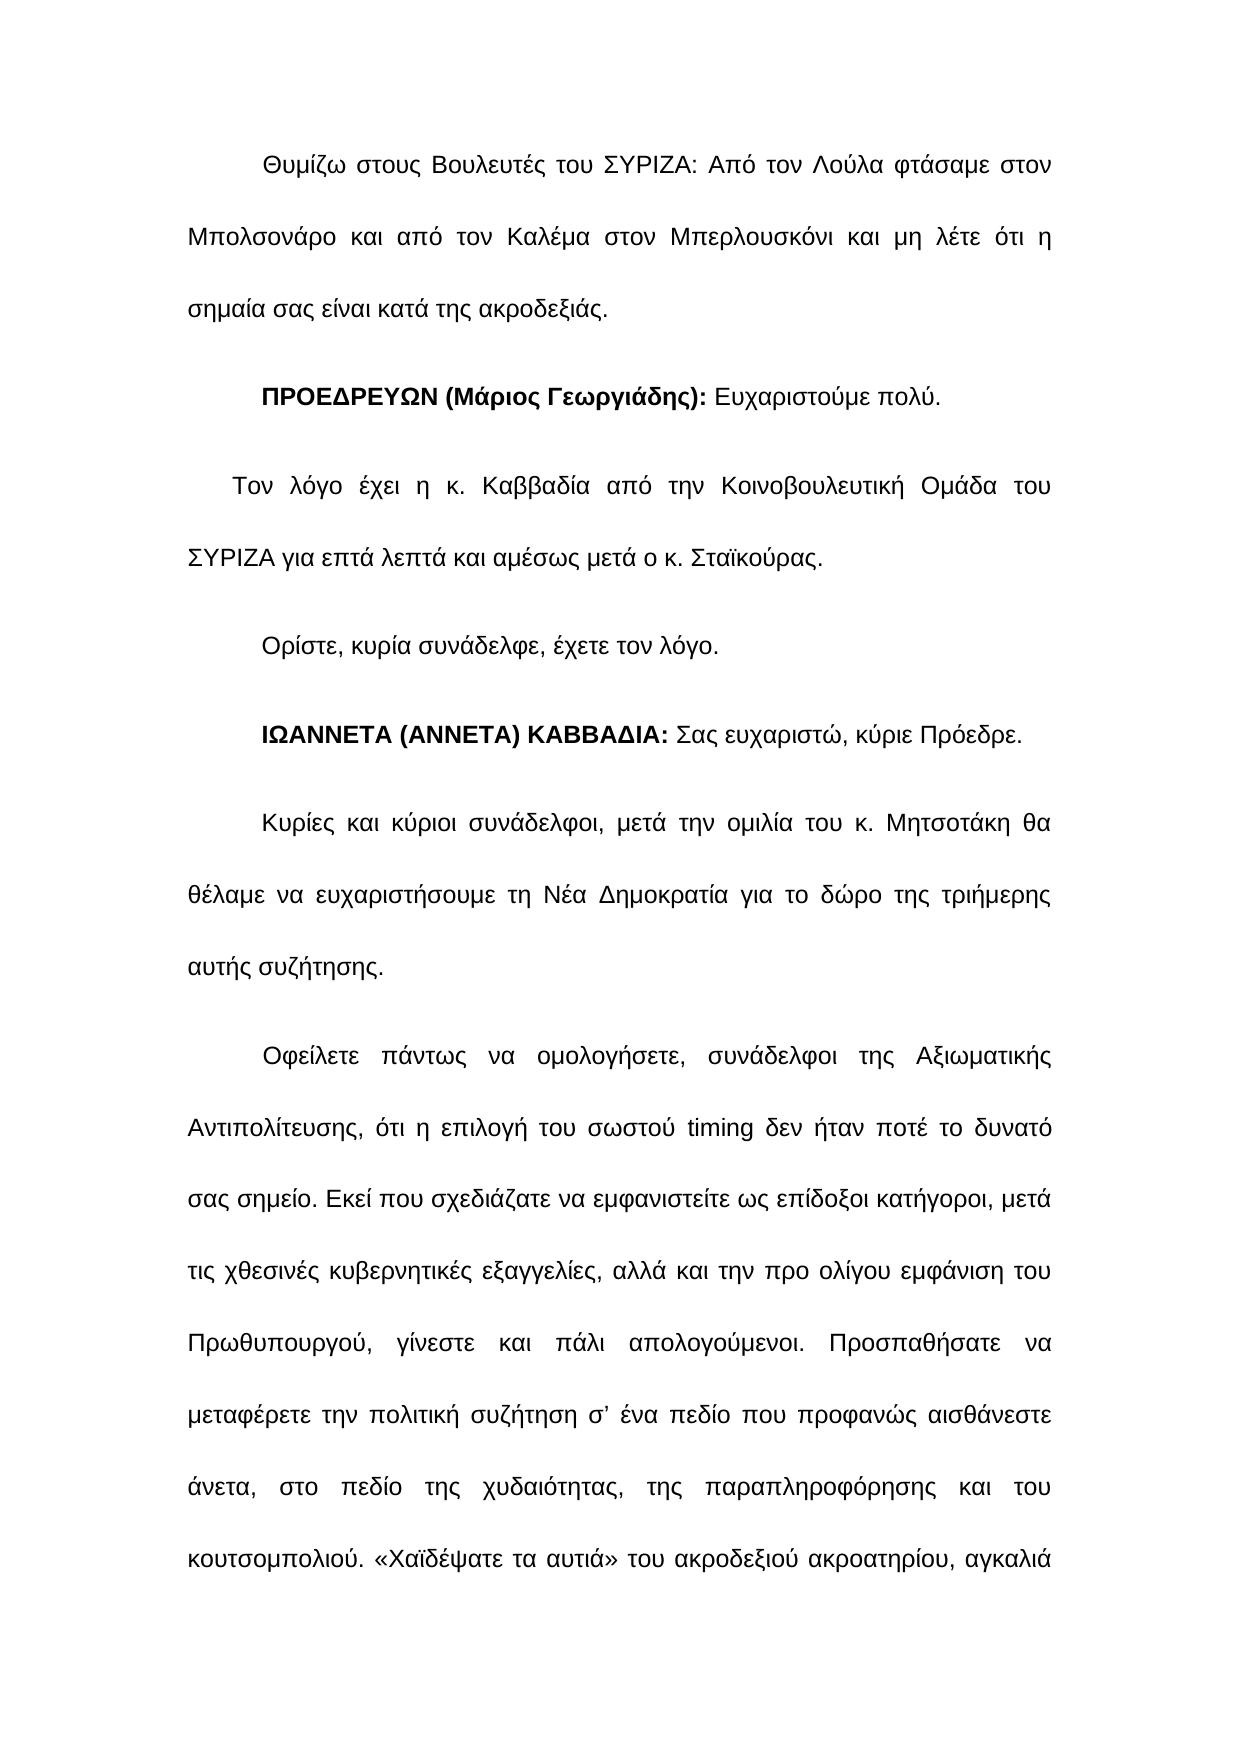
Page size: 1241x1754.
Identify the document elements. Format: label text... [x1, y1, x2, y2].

text ΙΩΑΝΝΕΤΑ (ΑΝΝΕΤΑ) ΚΑΒΒΑΔΙΑ: Σας ευχαριστώ, κύριε Πρόεδρε. [187, 720, 1053, 748]
text Θυμίζω στους Βουλευτές του ΣΥΡΙΖΑ: Από τον Λούλα φτάσαμε στον Μπολσονάρο και από τον Καλέμα στον Μπερλουσκόνι και μη λέτε ότι η σημαία σας είναι κατά της ακροδεξιάς. [187, 150, 1053, 322]
text Τον λόγο έχει η κ. Καββαδία από την Κοινοβουλευτική Ομάδα του ΣΥΡΙΖΑ για επτά λεπτά και αμέσως μετά ο κ. Σταϊκούρας. [187, 471, 1053, 571]
text Κυρίες και κύριοι συνάδελφοι, μετά την ομιλία του κ. Μητσοτάκη θα θέλαμε να ευχαριστήσουμε τη Νέα Δημοκρατία για το δώρο της τριήμερης αυτής συζήτησης. [187, 808, 1053, 981]
text ΠΡΟΕΔΡΕΥΩΝ (Μάριος Γεωργιάδης): Ευχαριστούμε πολύ. [187, 382, 1053, 411]
text Ορίστε, κυρία συνάδελφε, έχετε τον λόγο. [187, 631, 1053, 660]
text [187, 1041, 1053, 1572]
